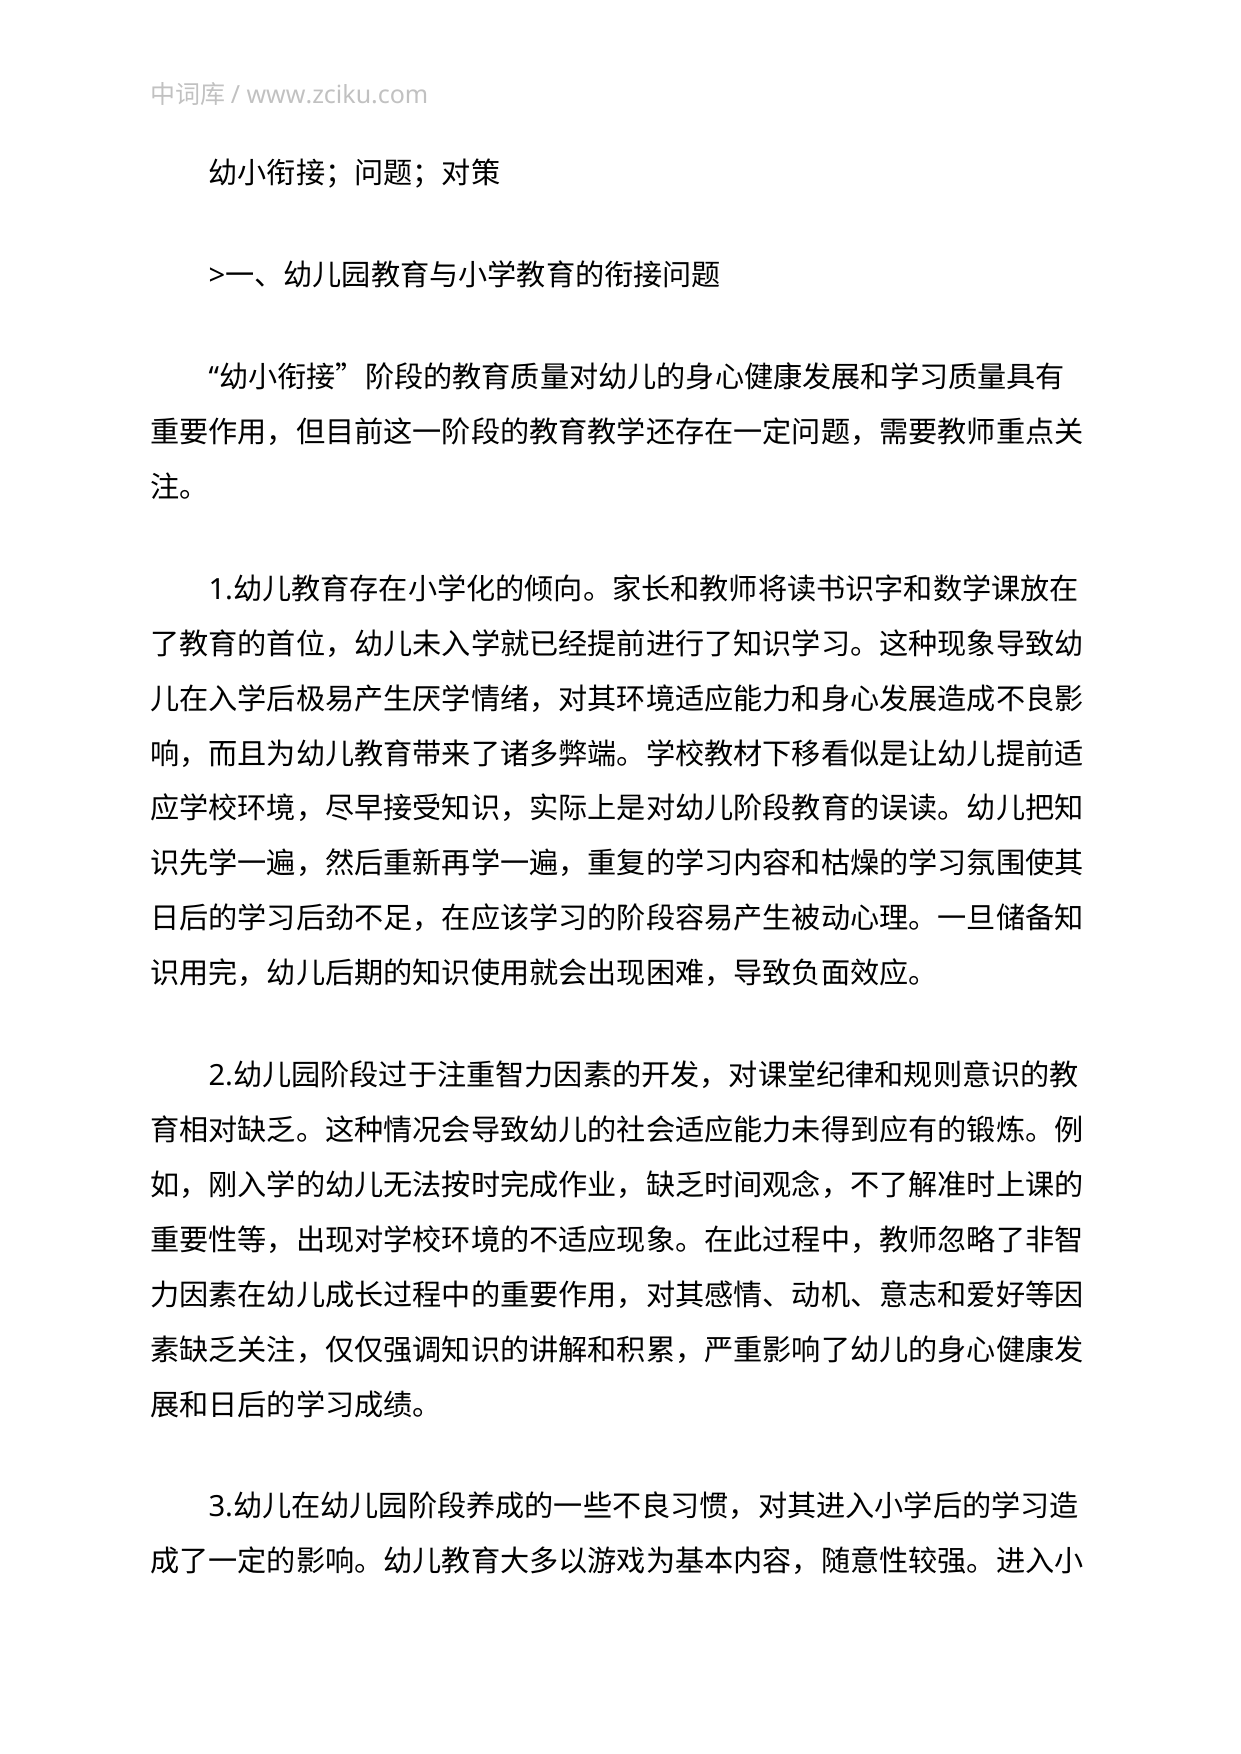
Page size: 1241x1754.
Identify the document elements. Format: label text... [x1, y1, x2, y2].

text “幼小衔接”阶段的教育质量对幼儿的身心健康发展和学习质量具有重要作用，但目前这一阶段的教育教学还存在一定问题，需要教师重点关注。 [150, 354, 1090, 506]
text 幼小衔接；问题；对策 [150, 150, 1090, 192]
text >一、幼儿园教育与小学教育的衔接问题 [150, 252, 1090, 294]
text 2.幼儿园阶段过于注重智力因素的开发，对课堂纪律和规则意识的教育相对缺乏。这种情况会导致幼儿的社会适应能力未得到应有的锻炼。例如，刚入学的幼儿无法按时完成作业，缺乏时间观念，不了解准时上课的重要性等，出现对学校环境的不适应现象。在此过程中，教师忽略了非智力因素在幼儿成长过程中的重要作用，对其感情、动机、意志和爱好等因素缺乏关注，仅仅强调知识的讲解和积累，严重影响了幼儿的身心健康发展和日后的学习成绩。 [150, 1052, 1090, 1423]
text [150, 1483, 1090, 1580]
text 1.幼儿教育存在小学化的倾向。家长和教师将读书识字和数学课放在了教育的首位，幼儿未入学就已经提前进行了知识学习。这种现象导致幼儿在入学后极易产生厌学情绪，对其环境适应能力和身心发展造成不良影响，而且为幼儿教育带来了诸多弊端。学校教材下移看似是让幼儿提前适应学校环境，尽早接受知识，实际上是对幼儿阶段教育的误读。幼儿把知识先学一遍，然后重新再学一遍，重复的学习内容和枯燥的学习氛围使其日后的学习后劲不足，在应该学习的阶段容易产生被动心理。一旦储备知识用完，幼儿后期的知识使用就会出现困难，导致负面效应。 [150, 565, 1090, 992]
